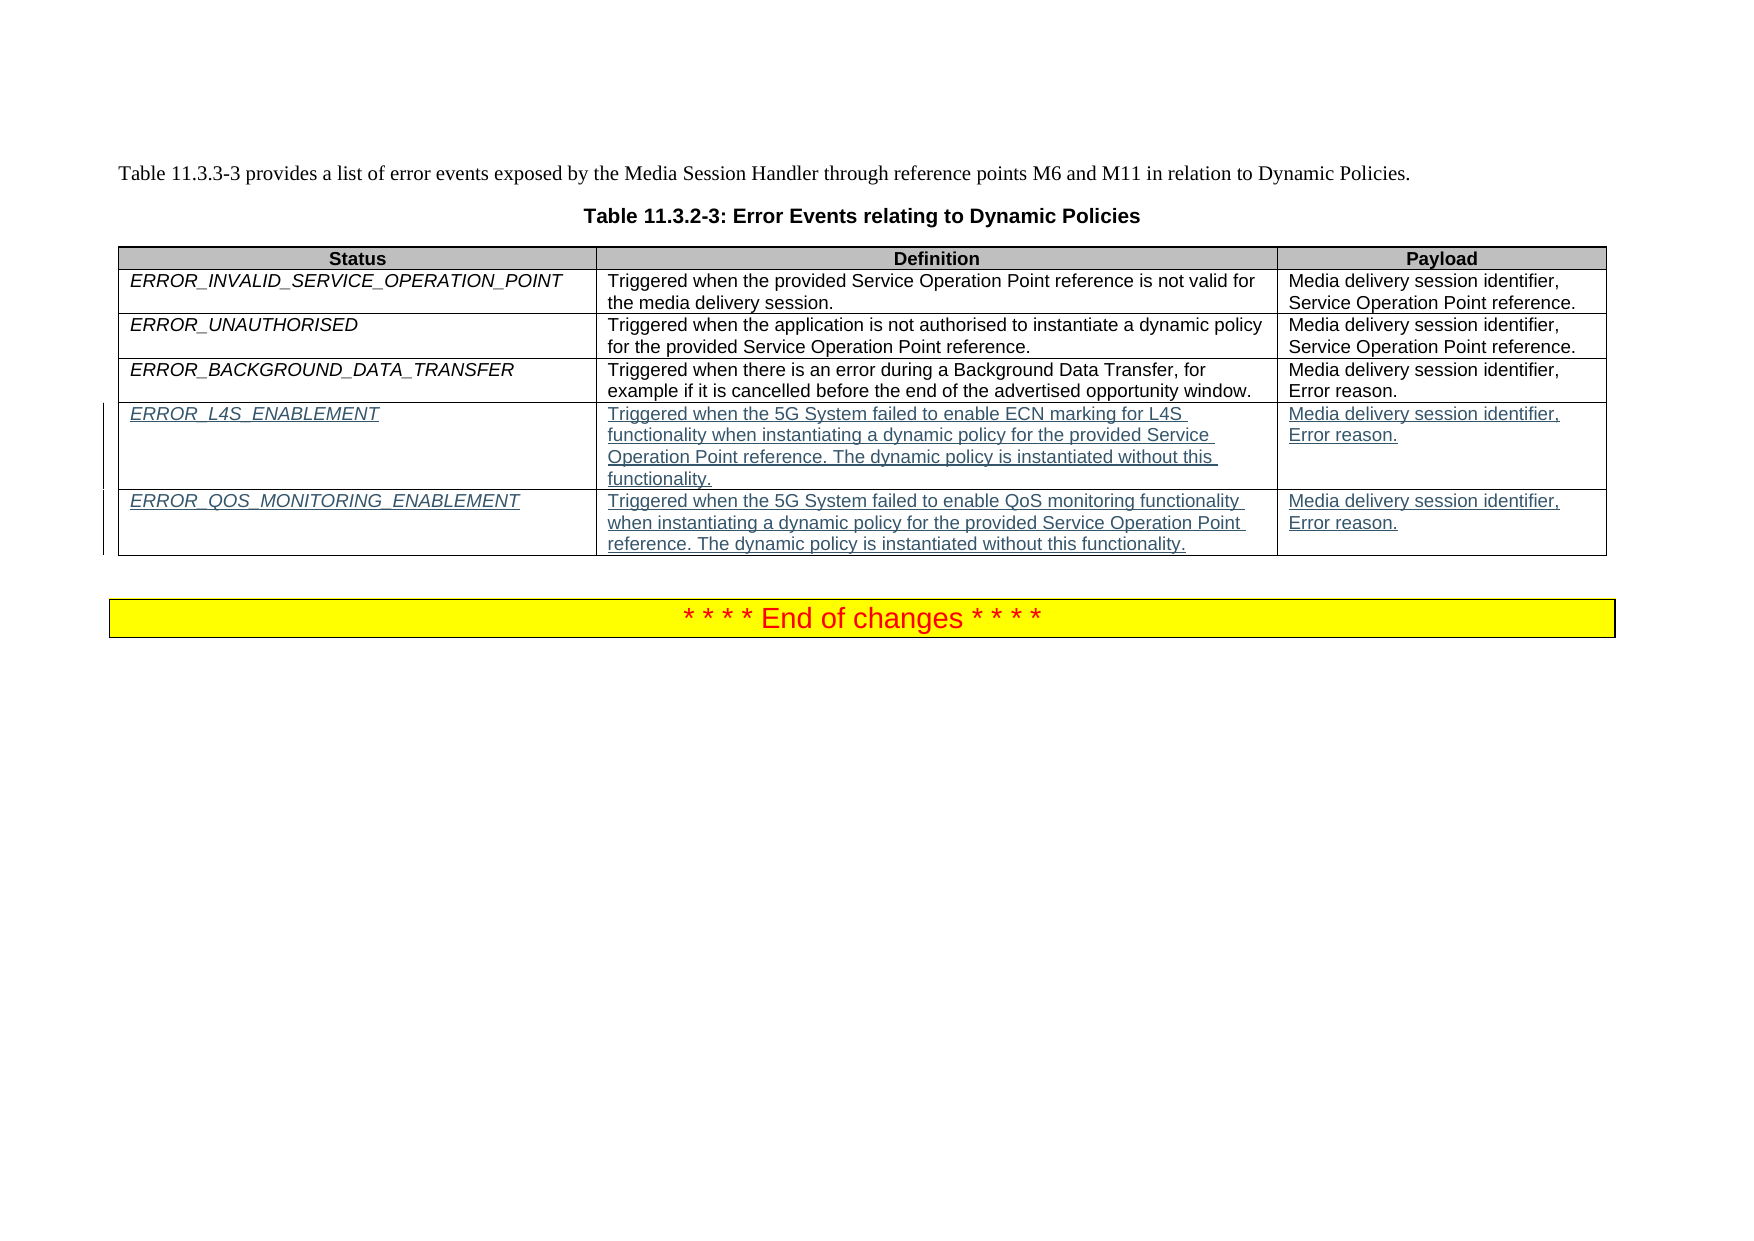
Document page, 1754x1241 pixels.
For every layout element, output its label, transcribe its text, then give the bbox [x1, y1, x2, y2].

table_cell [597, 403, 1277, 489]
table_cell Media delivery session identifier, Error reason. [1278, 359, 1606, 402]
text * * * * End of changes * * * * [110, 600, 1614, 637]
table_cell Media delivery session identifier, Service Operation Point reference. [1278, 270, 1606, 313]
table_header Payload [1278, 248, 1606, 269]
table_header Definition [597, 248, 1277, 269]
table_cell Triggered when the provided Service Operation Point reference is not valid for the media delivery session. [597, 270, 1277, 313]
text Table 11.3.2-3: Error Events relating to Dynamic Policies [118, 204, 1606, 228]
table_cell Triggered when the application is not authorised to instantiate a dynamic policy for the provided Service Operation Point reference. [597, 314, 1277, 357]
table_cell [597, 490, 1277, 554]
table_cell Triggered when there is an error during a Background Data Transfer, for example if it is cancelled before the end of the advertised opportunity window. [597, 359, 1277, 402]
table_cell ERROR_INVALID_‌SERVICE_‌OPERATION_‌POINT [119, 270, 596, 313]
table_cell Media delivery session identifier, Service Operation Point reference. [1278, 314, 1606, 357]
table_header Status [119, 248, 596, 269]
table_cell [119, 403, 596, 489]
table_cell [119, 490, 596, 554]
table_cell ERROR_UNAUTHORISED [119, 314, 596, 357]
table_cell [1278, 490, 1606, 554]
table_cell [1278, 403, 1606, 489]
text Table 11.3.3-3 provides a list of error events exposed by the Media Session Handler through reference points M6 and M11 in relation to Dynamic Policies. [118, 161, 1606, 185]
table_cell ERROR_BACKGROUND_DATA_TRANSFER [119, 359, 596, 402]
